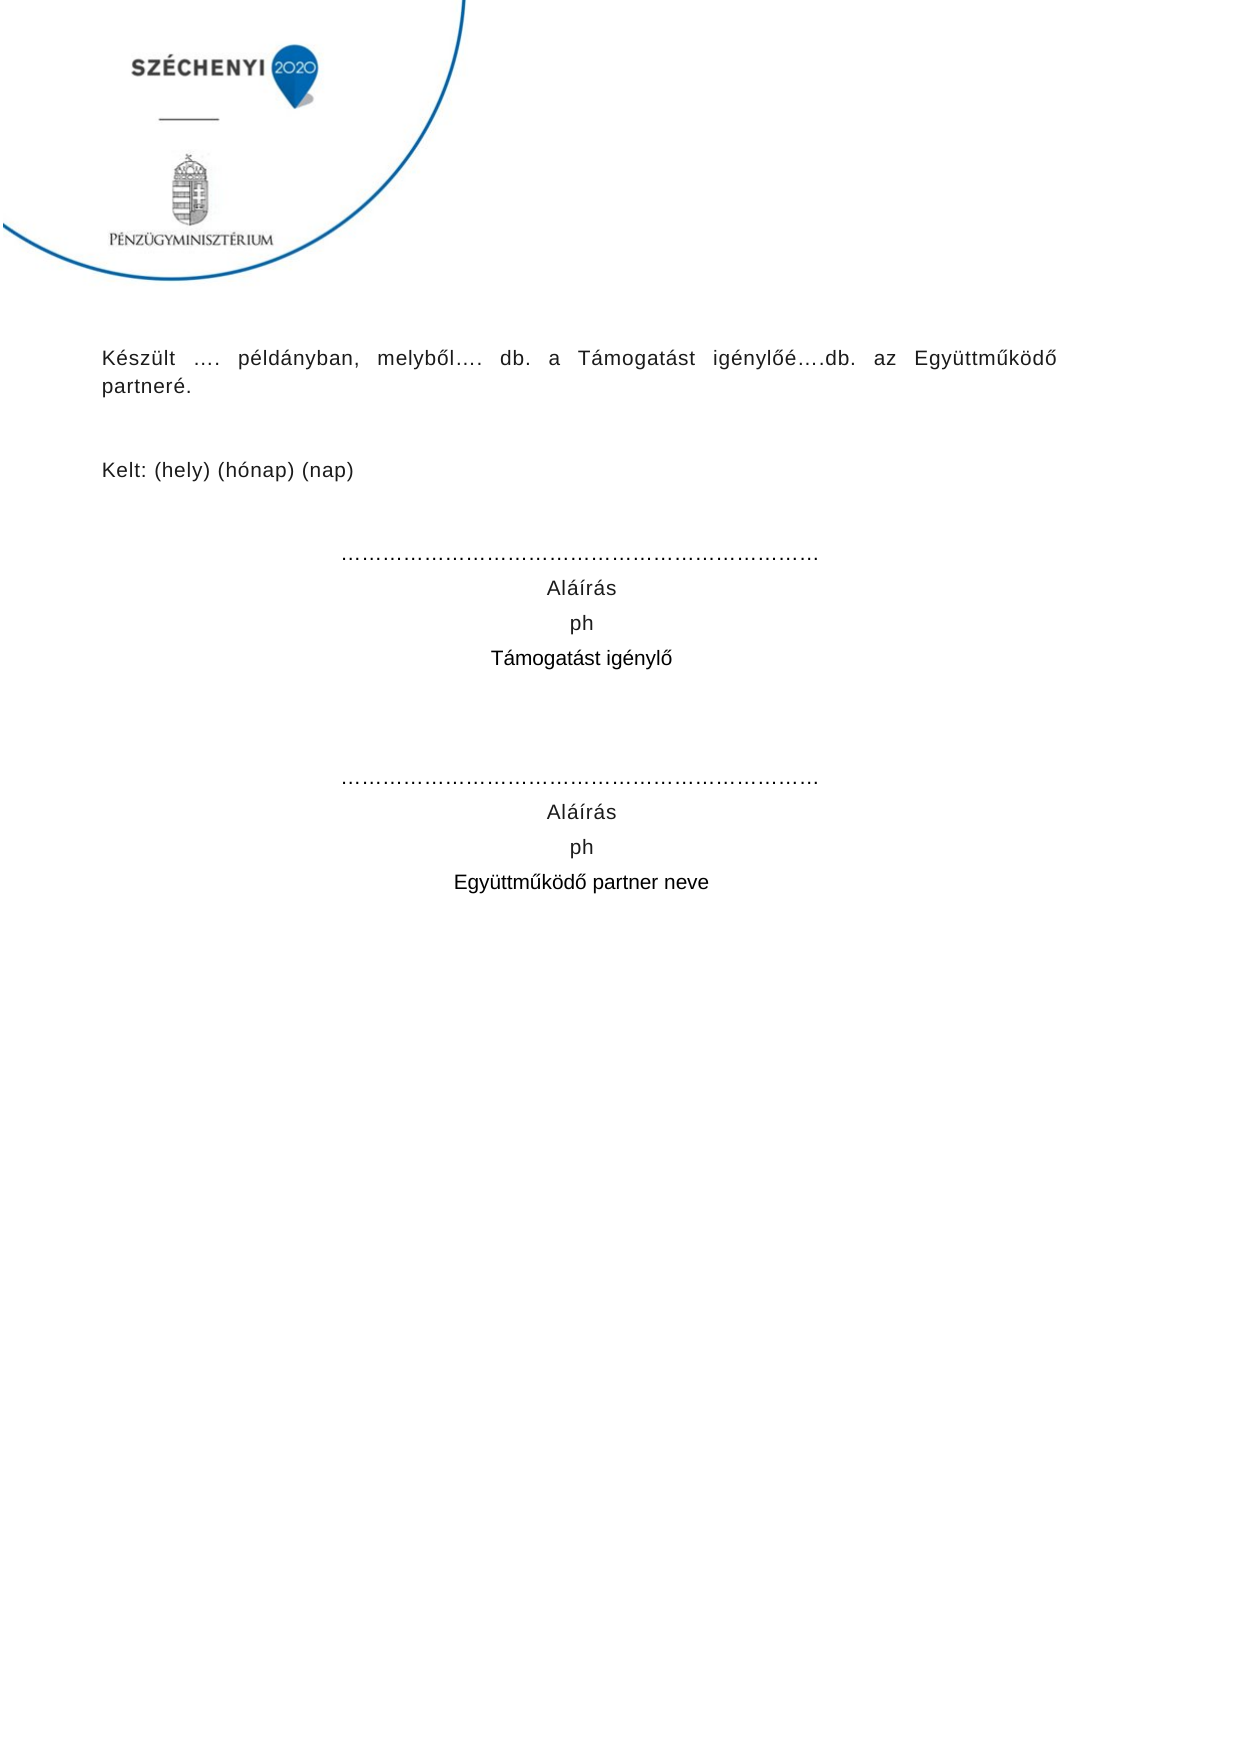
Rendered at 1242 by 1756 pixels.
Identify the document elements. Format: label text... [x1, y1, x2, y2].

text Készült …. példányban, melyből…. db. a Támogatást igénylőé….db. az Együttműködő partneré. [102, 346, 1058, 398]
text ph [102, 611, 1061, 635]
text …………………………………………………………… [102, 541, 1058, 565]
text ph [102, 835, 1061, 859]
text Együttműködő partner neve [102, 870, 1061, 894]
text …………………………………………………………… [102, 765, 1058, 789]
text Kelt: (hely) (hónap) (nap) [102, 457, 1058, 481]
text Támogatást igénylő [102, 646, 1061, 670]
text Aláírás [102, 576, 1061, 600]
picture [3, 0, 476, 293]
text Aláírás [102, 800, 1061, 824]
